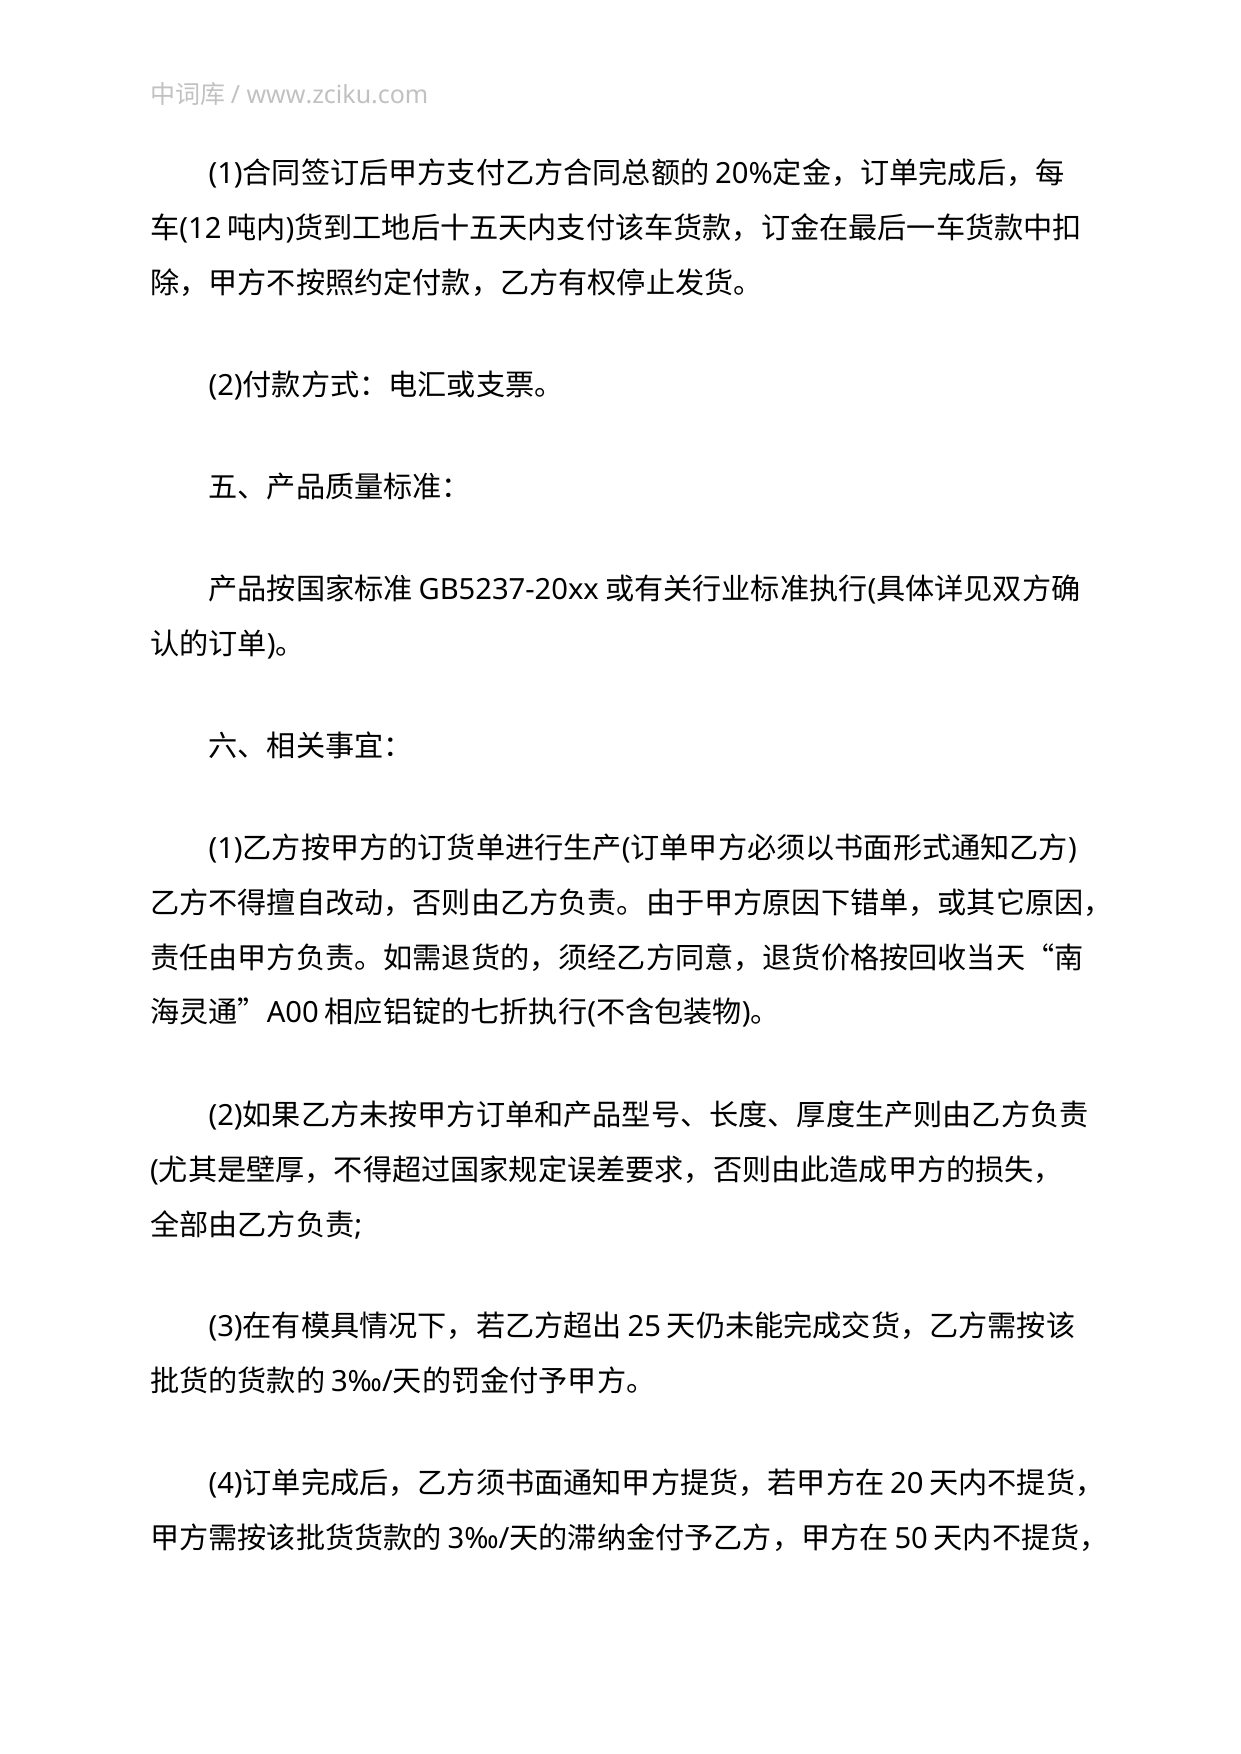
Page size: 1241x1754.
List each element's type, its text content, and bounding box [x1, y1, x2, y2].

text (2)如果乙方未按甲方订单和产品型号、长度、厚度生产则由乙方负责(尤其是壁厚，不得超过国家规定误差要求，否则由此造成甲方的损失，全部由乙方负责; [150, 1091, 1090, 1243]
text 六、相关事宜： [150, 722, 1090, 765]
text (1)乙方按甲方的订货单进行生产(订单甲方必须以书面形式通知乙方)乙方不得擅自改动，否则由乙方负责。由于甲方原因下错单，或其它原因，责任由甲方负责。如需退货的，须经乙方同意，退货价格按回收当天“南海灵通”A00相应铝锭的七折执行(不含包装物)。 [150, 824, 1090, 1031]
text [150, 1460, 1090, 1557]
text (1)合同签订后甲方支付乙方合同总额的20%定金，订单完成后，每车(12吨内)货到工地后十五天内支付该车货款，订金在最后一车货款中扣除，甲方不按照约定付款，乙方有权停止发货。 [150, 150, 1090, 302]
text (3)在有模具情况下，若乙方超出25天仍未能完成交货，乙方需按该批货的货款的3‰/天的罚金付予甲方。 [150, 1303, 1090, 1400]
text (2)付款方式：电汇或支票。 [150, 362, 1090, 404]
text 五、产品质量标准： [150, 464, 1090, 506]
text 产品按国家标准GB5237-20xx或有关行业标准执行(具体详见双方确认的订单)。 [150, 566, 1090, 663]
